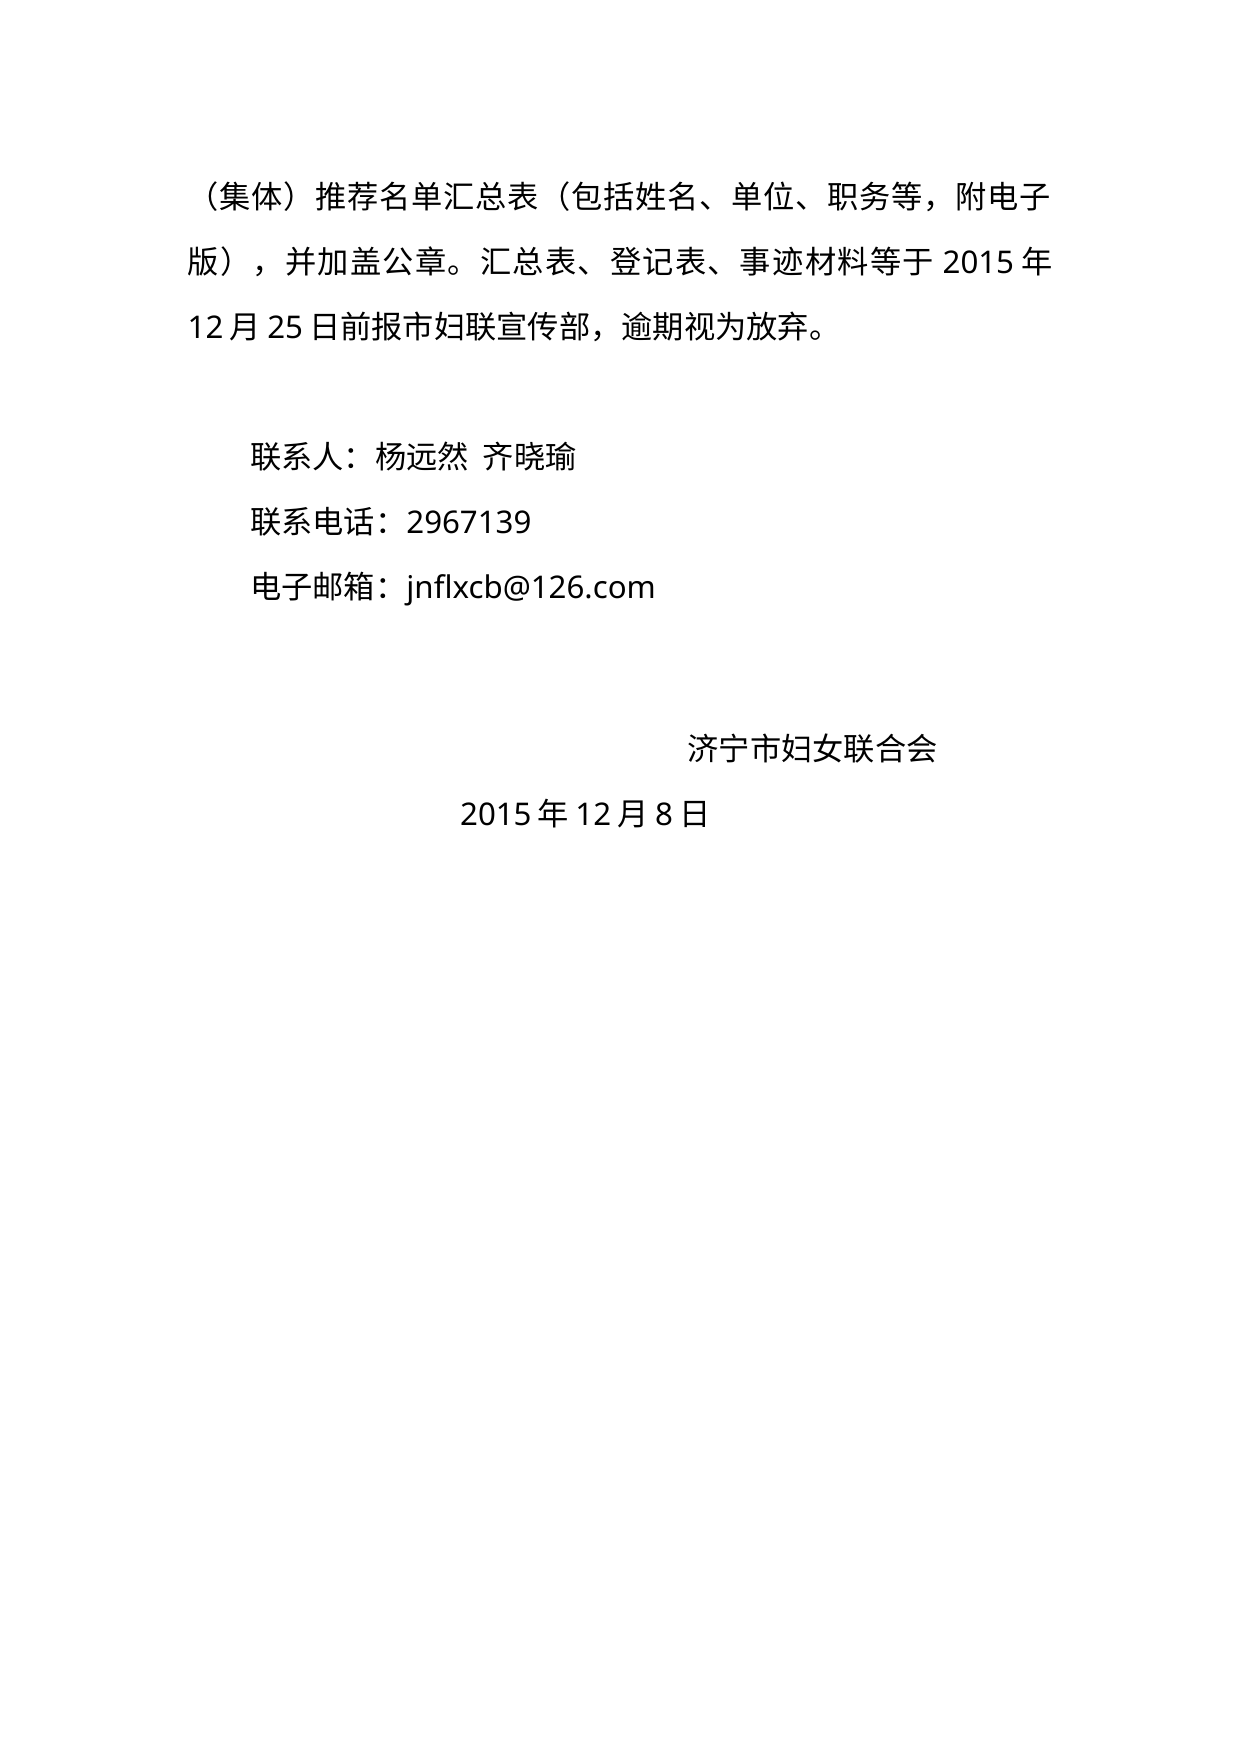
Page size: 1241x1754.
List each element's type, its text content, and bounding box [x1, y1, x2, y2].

text 济宁市妇女联合会 [187, 714, 1053, 779]
text 联系电话：2967139 [187, 487, 1053, 552]
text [187, 162, 1053, 357]
text 电子邮箱：jnflxcb@126.com [187, 552, 1053, 617]
text 联系人：杨远然 齐晓瑜 [187, 422, 1053, 487]
